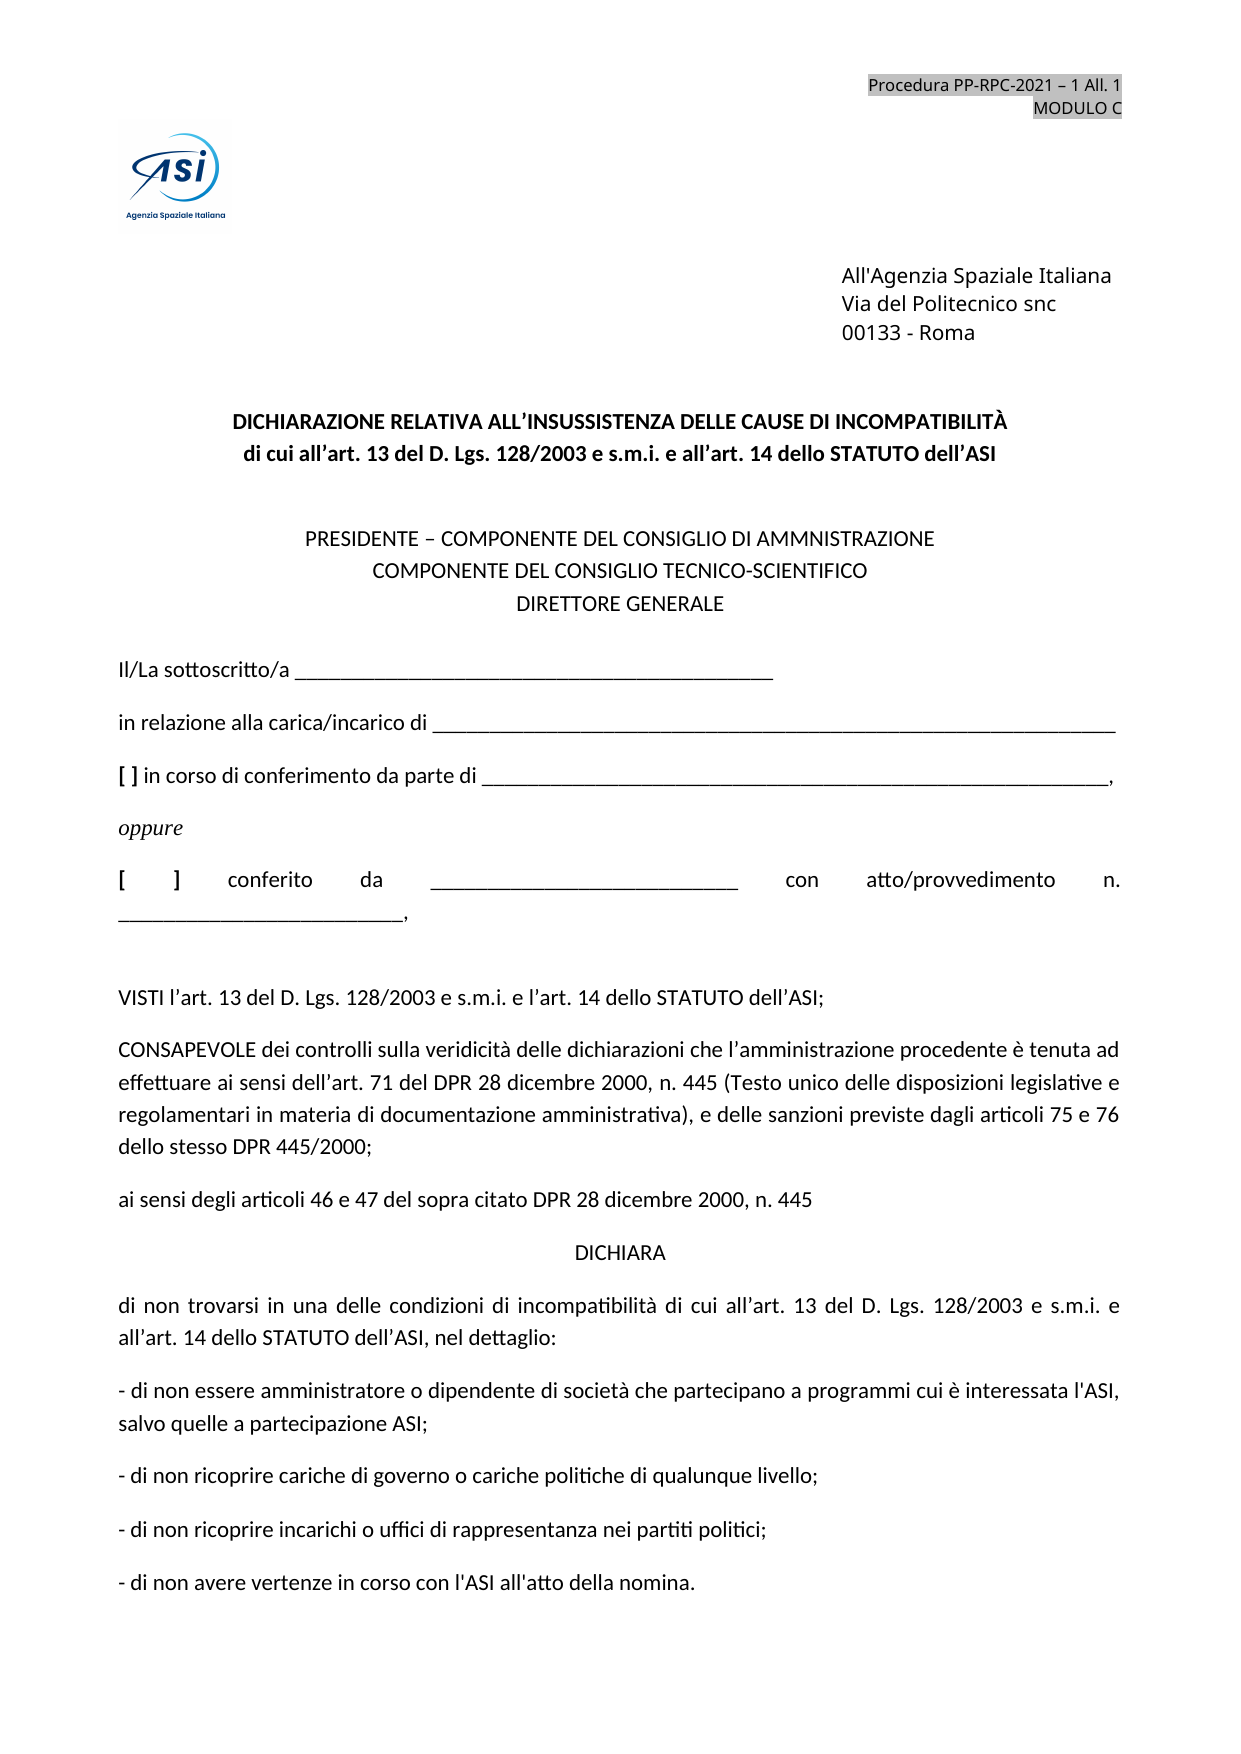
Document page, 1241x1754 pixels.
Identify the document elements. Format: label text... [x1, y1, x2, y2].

text - di non essere amministratore o dipendente di società che partecipano a programmi cui è interessata l'ASI, salvo quelle a partecipazione ASI; [118, 1376, 1122, 1437]
text di non trovarsi in una delle condizioni di incompatibilità di cui all’art. 13 del D. Lgs. 128/2003 e s.m.i. e all’art. 14 dello STATUTO dell’ASI, nel dettaglio: [118, 1291, 1122, 1351]
text VISTI l’art. 13 del D. Lgs. 128/2003 e s.m.i. e l’art. 14 dello STATUTO dell’ASI; [118, 983, 1122, 1011]
text COMPONENTE DEL CONSIGLIO TECNICO-SCIENTIFICO [118, 557, 1122, 585]
text - di non ricoprire incarichi o uffici di rappresentanza nei partiti politici; [118, 1515, 1122, 1543]
text [ ] conferito da ___________________________ con atto/provvedimento n. _________________________, [118, 865, 1122, 925]
text - di non avere vertenze in corso con l'ASI all'atto della nomina. [118, 1568, 1122, 1596]
text CONSAPEVOLE dei controlli sulla veridicità delle dichiarazioni che l’amministrazione procedente è tenuta ad effettuare ai sensi dell’art. 71 del DPR 28 dicembre 2000, n. 445 (Testo unico delle disposizioni legislative e regolamentari in materia di documentazione amministrativa), e delle sanzioni previste dagli articoli 75 e 76 dello stesso DPR 445/2000; [118, 1036, 1122, 1160]
text di cui all’art. 13 del D. Lgs. 128/2003 e s.m.i. e all’art. 14 dello STATUTO dell’ASI [118, 439, 1122, 467]
text in relazione alla carica/incarico di ____________________________________________________________ [118, 708, 1122, 736]
text [ ] in corso di conferimento da parte di _______________________________________________________, [118, 761, 1122, 789]
text Via del Politecnico snc [842, 289, 1122, 318]
text 00133 - Roma [842, 318, 1122, 346]
text PRESIDENTE – COMPONENTE DEL CONSIGLIO DI AMMNISTRAZIONE [118, 524, 1122, 552]
text All'Agenzia Spaziale Italiana [842, 261, 1122, 289]
text ai sensi degli articoli 46 e 47 del sopra citato DPR 28 dicembre 2000, n. 445 [118, 1185, 1122, 1213]
text oppure [118, 814, 1122, 841]
text DIRETTORE GENERALE [118, 589, 1122, 617]
text - di non ricoprire cariche di governo o cariche politiche di qualunque livello; [118, 1462, 1122, 1490]
text DICHIARAZIONE RELATIVA ALL’INSUSSISTENZA DELLE CAUSE DI INCOMPATIBILITÀ [118, 407, 1122, 435]
text DICHIARA [118, 1238, 1122, 1266]
text Il/La sottoscritto/a __________________________________________ [118, 655, 1122, 683]
